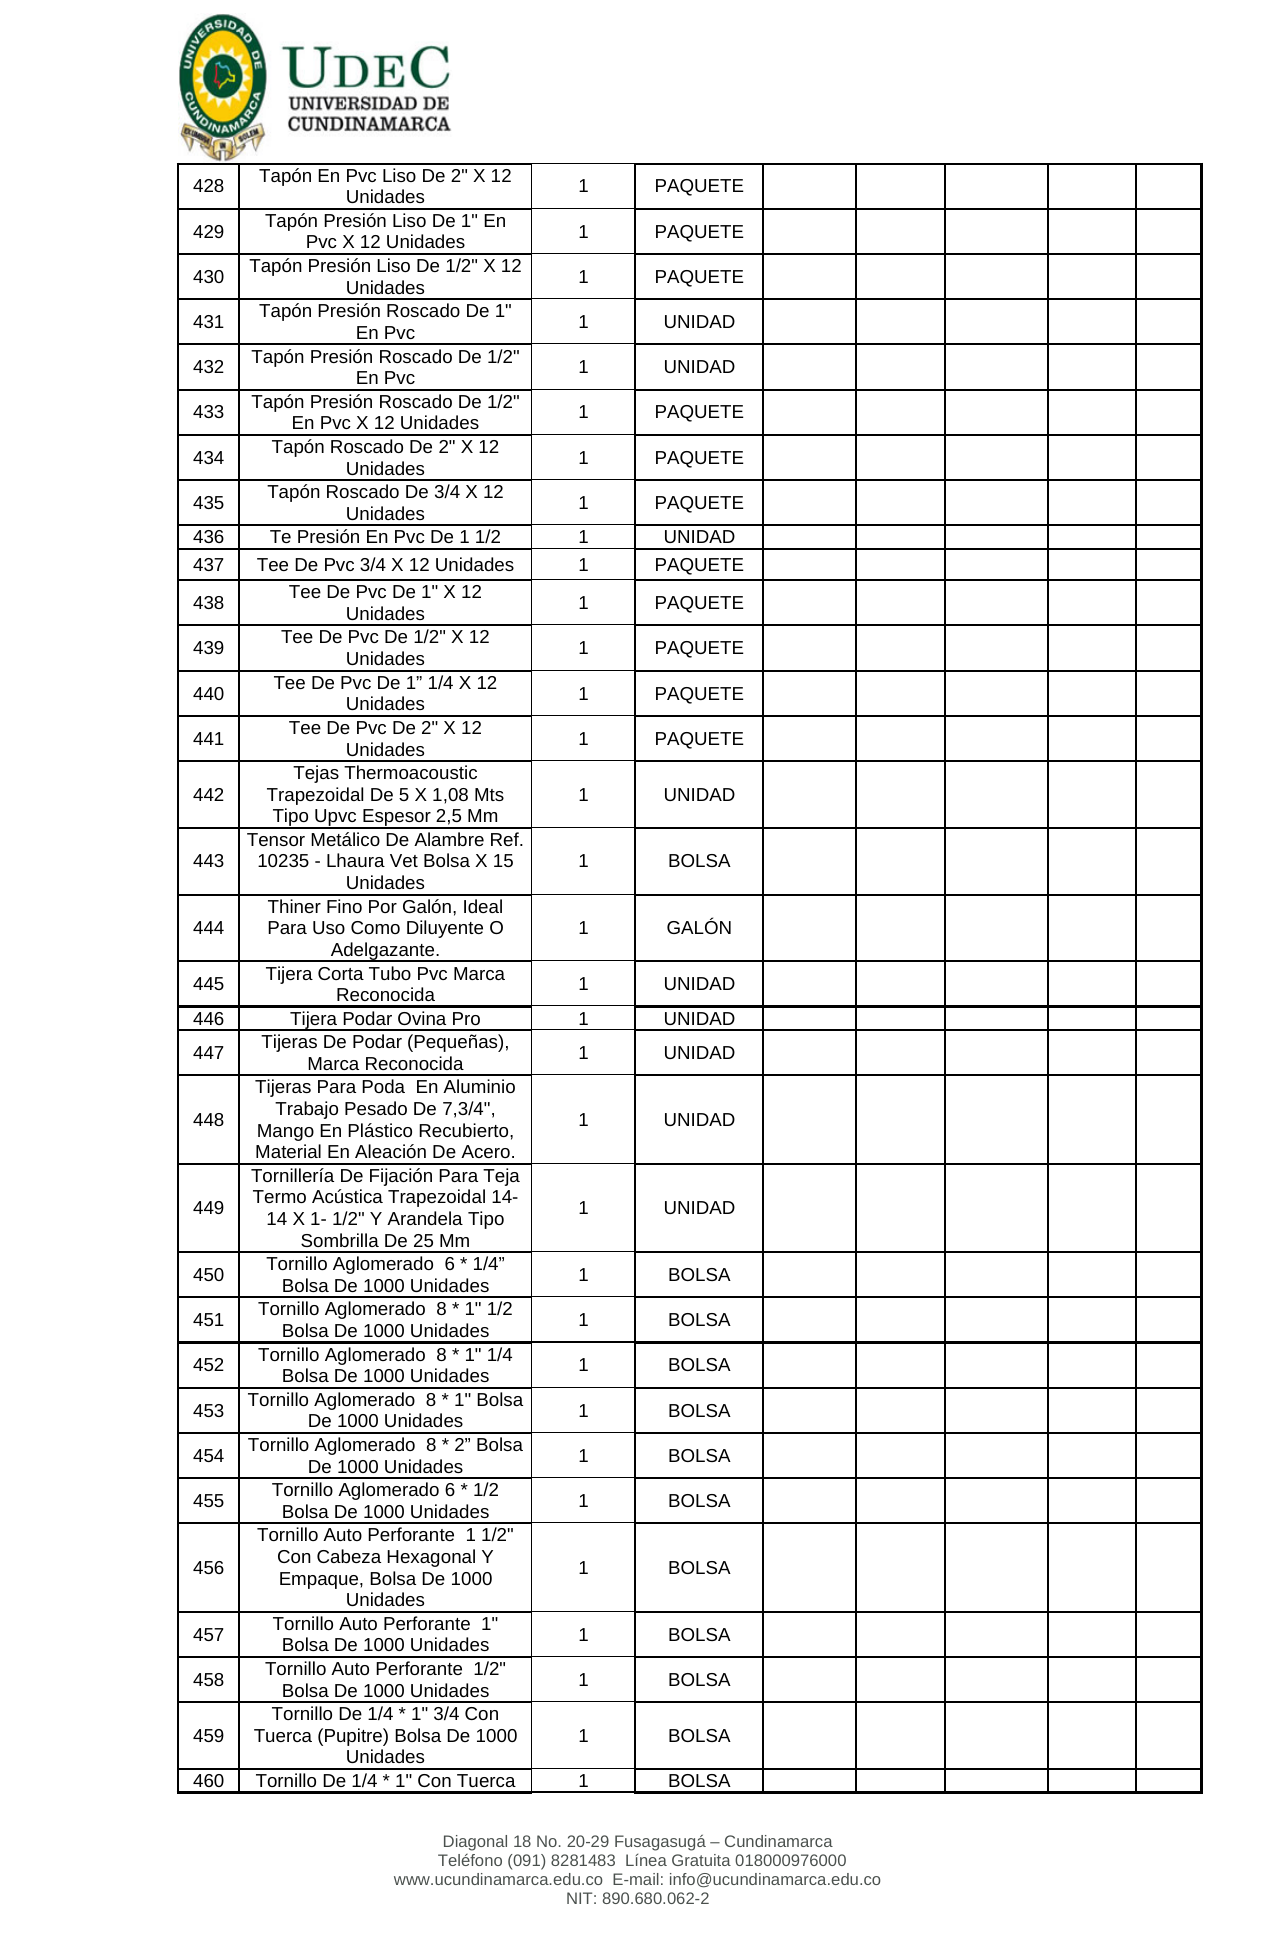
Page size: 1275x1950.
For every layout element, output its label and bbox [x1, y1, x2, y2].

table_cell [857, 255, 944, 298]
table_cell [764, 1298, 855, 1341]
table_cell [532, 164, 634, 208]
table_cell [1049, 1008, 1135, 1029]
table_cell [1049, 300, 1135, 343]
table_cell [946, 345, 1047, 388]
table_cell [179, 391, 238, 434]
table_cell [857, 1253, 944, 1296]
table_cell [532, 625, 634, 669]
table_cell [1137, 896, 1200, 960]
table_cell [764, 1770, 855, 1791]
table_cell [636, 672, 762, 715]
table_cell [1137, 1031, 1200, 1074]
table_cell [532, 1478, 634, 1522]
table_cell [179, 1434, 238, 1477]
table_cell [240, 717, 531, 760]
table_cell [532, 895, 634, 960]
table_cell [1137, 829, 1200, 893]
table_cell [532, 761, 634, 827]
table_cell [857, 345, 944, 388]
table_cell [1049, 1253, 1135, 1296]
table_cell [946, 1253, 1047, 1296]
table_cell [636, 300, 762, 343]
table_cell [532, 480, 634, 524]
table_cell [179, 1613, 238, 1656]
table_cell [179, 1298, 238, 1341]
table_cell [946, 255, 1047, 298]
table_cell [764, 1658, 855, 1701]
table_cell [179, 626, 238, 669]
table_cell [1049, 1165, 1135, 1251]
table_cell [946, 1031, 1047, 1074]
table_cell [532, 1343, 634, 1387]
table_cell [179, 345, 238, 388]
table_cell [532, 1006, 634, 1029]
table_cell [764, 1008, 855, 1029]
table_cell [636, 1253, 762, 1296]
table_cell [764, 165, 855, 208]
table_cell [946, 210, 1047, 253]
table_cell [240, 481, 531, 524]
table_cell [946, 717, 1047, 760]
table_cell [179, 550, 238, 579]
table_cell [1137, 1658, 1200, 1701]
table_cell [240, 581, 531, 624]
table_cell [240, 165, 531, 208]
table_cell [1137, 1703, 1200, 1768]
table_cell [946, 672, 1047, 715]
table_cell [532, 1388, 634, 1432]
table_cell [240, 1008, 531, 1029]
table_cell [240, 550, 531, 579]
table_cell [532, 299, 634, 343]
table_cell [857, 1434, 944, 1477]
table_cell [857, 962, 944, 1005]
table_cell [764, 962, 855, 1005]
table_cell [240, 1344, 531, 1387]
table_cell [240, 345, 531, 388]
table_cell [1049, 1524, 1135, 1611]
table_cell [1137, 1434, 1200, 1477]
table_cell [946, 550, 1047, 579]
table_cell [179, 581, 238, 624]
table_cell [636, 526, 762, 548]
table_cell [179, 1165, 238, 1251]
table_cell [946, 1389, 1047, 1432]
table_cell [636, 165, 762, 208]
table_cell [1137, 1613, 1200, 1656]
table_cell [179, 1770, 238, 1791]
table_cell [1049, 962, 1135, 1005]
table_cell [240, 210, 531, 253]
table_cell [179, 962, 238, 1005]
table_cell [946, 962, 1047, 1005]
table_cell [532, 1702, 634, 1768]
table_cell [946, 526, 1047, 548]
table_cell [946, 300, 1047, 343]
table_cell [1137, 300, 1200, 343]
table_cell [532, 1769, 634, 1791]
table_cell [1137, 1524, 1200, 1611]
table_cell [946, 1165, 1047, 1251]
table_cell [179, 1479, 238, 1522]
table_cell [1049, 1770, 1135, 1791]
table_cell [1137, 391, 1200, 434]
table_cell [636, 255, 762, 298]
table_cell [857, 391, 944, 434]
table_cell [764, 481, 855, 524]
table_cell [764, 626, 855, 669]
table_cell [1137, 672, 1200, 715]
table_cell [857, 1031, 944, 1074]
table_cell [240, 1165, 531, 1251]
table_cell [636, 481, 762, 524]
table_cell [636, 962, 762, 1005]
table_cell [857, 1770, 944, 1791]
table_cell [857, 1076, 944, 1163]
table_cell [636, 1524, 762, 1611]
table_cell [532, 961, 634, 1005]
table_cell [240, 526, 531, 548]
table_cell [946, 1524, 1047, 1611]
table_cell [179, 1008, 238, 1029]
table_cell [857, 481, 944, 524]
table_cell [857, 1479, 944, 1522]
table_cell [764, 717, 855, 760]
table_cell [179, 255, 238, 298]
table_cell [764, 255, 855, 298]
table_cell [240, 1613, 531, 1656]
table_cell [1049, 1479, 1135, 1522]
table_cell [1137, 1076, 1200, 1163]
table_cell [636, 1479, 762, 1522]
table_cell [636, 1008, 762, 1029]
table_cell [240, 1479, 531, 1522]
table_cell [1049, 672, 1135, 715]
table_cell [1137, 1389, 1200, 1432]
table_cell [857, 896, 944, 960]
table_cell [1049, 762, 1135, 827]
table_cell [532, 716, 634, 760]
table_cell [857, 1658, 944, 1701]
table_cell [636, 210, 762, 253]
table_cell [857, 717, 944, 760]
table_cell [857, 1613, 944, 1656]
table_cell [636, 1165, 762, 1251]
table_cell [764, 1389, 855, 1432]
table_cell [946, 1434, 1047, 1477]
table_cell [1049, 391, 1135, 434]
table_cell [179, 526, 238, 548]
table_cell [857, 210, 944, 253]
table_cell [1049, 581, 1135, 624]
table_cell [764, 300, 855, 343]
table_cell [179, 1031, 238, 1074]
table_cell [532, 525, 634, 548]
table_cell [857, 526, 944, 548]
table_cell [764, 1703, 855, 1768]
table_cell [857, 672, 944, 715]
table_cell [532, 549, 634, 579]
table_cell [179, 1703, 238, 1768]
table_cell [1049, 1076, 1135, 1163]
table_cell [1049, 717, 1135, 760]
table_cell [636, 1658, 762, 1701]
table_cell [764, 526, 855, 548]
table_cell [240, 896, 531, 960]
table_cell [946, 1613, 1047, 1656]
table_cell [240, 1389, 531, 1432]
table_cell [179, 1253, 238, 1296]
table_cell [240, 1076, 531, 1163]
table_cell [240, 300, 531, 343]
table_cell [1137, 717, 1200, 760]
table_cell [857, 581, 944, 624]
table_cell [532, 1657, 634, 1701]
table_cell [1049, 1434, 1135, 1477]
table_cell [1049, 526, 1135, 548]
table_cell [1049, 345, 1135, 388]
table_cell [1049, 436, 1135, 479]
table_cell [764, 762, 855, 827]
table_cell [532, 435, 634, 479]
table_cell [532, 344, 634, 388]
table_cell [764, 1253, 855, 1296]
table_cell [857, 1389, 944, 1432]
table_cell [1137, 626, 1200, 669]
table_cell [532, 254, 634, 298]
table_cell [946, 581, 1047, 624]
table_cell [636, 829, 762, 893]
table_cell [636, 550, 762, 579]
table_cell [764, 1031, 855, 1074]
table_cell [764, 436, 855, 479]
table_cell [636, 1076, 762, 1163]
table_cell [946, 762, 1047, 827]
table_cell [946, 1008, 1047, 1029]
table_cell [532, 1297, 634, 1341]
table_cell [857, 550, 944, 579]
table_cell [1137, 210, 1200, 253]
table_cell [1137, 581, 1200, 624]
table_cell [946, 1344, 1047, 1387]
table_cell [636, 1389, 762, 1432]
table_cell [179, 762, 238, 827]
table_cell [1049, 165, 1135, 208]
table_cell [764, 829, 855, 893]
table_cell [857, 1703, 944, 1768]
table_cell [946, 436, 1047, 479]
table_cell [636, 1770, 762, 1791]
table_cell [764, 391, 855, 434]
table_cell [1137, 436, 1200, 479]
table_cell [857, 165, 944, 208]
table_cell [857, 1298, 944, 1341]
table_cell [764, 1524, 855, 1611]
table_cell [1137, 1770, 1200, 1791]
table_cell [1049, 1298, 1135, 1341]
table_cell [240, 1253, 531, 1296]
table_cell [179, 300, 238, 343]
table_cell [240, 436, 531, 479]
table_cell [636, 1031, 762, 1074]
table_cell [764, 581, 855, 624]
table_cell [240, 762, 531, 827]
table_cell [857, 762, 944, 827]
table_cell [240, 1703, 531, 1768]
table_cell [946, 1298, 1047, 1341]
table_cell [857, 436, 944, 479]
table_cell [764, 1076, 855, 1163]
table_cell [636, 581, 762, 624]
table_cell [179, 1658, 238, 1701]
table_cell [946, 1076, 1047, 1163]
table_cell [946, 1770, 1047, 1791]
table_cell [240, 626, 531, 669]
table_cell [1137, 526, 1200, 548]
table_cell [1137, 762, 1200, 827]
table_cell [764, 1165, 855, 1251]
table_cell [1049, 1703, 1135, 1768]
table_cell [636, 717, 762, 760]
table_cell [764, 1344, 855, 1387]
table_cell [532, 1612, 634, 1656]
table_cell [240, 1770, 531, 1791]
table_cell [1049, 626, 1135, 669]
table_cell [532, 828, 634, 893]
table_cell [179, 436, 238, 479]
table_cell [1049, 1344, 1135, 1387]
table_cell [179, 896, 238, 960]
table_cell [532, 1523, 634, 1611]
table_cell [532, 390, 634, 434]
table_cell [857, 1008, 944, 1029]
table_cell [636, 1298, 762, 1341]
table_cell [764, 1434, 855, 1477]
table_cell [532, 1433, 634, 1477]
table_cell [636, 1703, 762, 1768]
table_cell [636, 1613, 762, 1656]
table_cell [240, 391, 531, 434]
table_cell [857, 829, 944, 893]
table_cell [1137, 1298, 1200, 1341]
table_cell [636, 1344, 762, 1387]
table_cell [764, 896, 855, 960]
picture [178, 13, 453, 163]
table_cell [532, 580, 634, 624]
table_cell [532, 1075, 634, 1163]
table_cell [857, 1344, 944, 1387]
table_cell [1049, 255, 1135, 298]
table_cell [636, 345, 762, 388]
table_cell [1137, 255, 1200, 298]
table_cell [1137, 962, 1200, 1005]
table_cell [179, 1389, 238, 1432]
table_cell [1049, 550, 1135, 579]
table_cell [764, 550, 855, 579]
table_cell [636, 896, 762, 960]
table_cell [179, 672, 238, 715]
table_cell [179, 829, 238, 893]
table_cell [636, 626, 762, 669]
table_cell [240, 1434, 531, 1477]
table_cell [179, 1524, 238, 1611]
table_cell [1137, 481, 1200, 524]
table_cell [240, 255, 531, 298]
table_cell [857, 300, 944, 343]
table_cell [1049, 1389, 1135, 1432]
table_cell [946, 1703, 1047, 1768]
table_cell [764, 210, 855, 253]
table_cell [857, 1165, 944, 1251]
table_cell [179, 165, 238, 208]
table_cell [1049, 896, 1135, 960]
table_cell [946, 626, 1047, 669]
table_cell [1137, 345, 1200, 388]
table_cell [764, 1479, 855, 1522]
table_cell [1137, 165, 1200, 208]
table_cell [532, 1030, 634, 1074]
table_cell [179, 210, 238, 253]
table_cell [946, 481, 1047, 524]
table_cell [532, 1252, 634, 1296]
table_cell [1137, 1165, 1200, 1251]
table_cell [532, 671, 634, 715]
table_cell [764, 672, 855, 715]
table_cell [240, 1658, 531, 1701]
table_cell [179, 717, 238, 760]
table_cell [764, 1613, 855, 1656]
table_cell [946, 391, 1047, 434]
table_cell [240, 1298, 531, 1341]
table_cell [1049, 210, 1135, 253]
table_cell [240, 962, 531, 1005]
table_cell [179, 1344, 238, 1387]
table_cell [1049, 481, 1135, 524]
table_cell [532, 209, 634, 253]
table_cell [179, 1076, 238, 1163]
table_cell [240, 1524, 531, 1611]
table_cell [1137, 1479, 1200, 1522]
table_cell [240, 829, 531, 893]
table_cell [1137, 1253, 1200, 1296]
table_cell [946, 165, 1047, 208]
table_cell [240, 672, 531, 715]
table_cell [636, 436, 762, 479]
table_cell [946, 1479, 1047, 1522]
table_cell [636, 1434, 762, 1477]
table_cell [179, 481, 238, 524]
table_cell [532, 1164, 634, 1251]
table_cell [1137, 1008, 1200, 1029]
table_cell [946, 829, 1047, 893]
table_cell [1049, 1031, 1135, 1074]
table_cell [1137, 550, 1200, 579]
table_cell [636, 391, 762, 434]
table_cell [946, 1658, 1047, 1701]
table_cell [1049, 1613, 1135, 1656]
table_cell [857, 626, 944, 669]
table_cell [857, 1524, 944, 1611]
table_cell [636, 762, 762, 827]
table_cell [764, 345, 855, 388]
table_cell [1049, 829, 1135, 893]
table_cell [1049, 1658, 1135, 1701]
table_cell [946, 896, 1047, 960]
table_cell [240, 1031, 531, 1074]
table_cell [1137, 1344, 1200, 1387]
